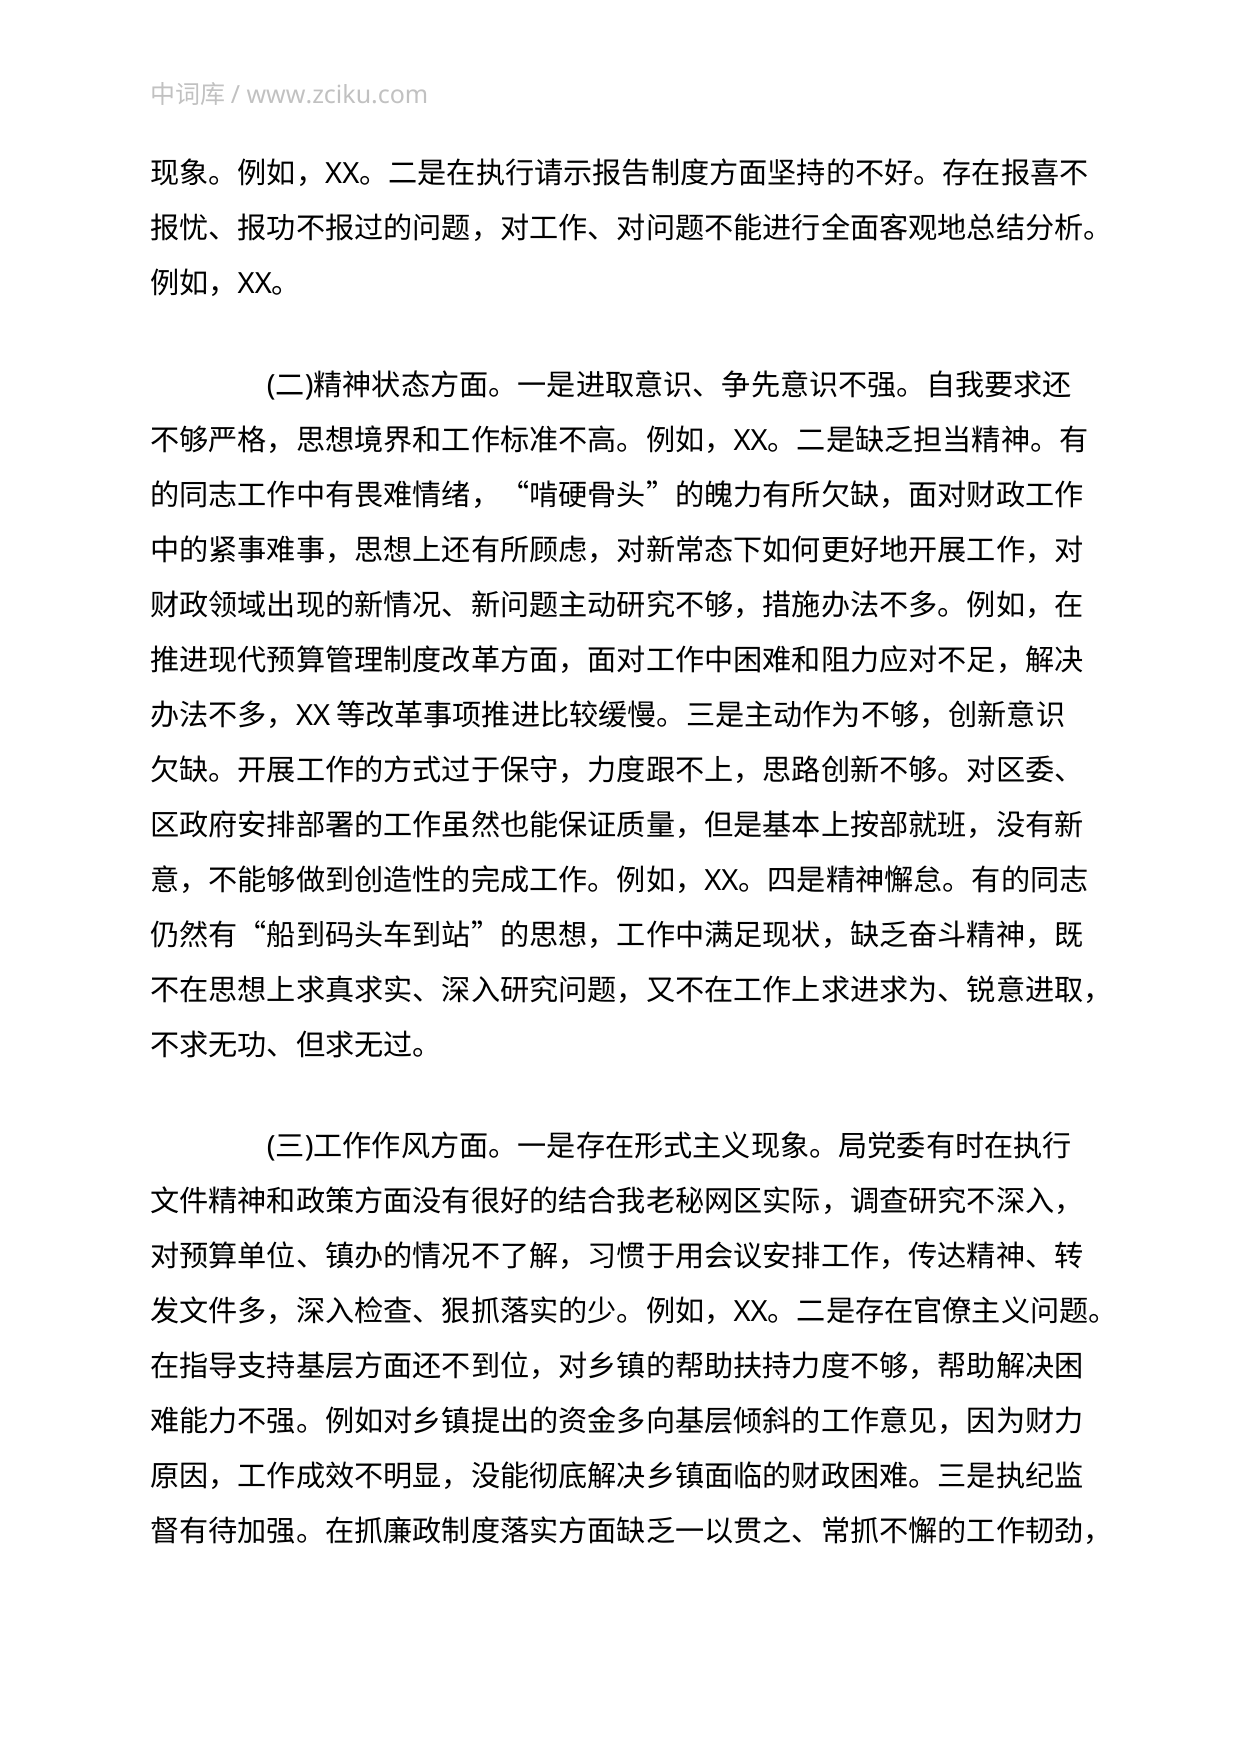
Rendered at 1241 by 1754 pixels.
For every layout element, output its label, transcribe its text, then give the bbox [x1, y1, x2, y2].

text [150, 1123, 1090, 1549]
text (二)精神状态方面。一是进取意识、争先意识不强。自我要求还不够严格，思想境界和工作标准不高。例如，XX。二是缺乏担当精神。有的同志工作中有畏难情绪，“啃硬骨头”的魄力有所欠缺，面对财政工作中的紧事难事，思想上还有所顾虑，对新常态下如何更好地开展工作，对财政领域出现的新情况、新问题主动研究不够，措施办法不多。例如，在推进现代预算管理制度改革方面，面对工作中困难和阻力应对不足，解决办法不多，XX等改革事项推进比较缓慢。三是主动作为不够，创新意识欠缺。开展工作的方式过于保守，力度跟不上，思路创新不够。对区委、区政府安排部署的工作虽然也能保证质量，但是基本上按部就班，没有新意，不能够做到创造性的完成工作。例如，XX。四是精神懈怠。有的同志仍然有“船到码头车到站”的思想，工作中满足现状，缺乏奋斗精神，既不在思想上求真求实、深入研究问题，又不在工作上求进求为、锐意进取，不求无功、但求无过。 [150, 362, 1090, 1063]
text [150, 150, 1090, 302]
